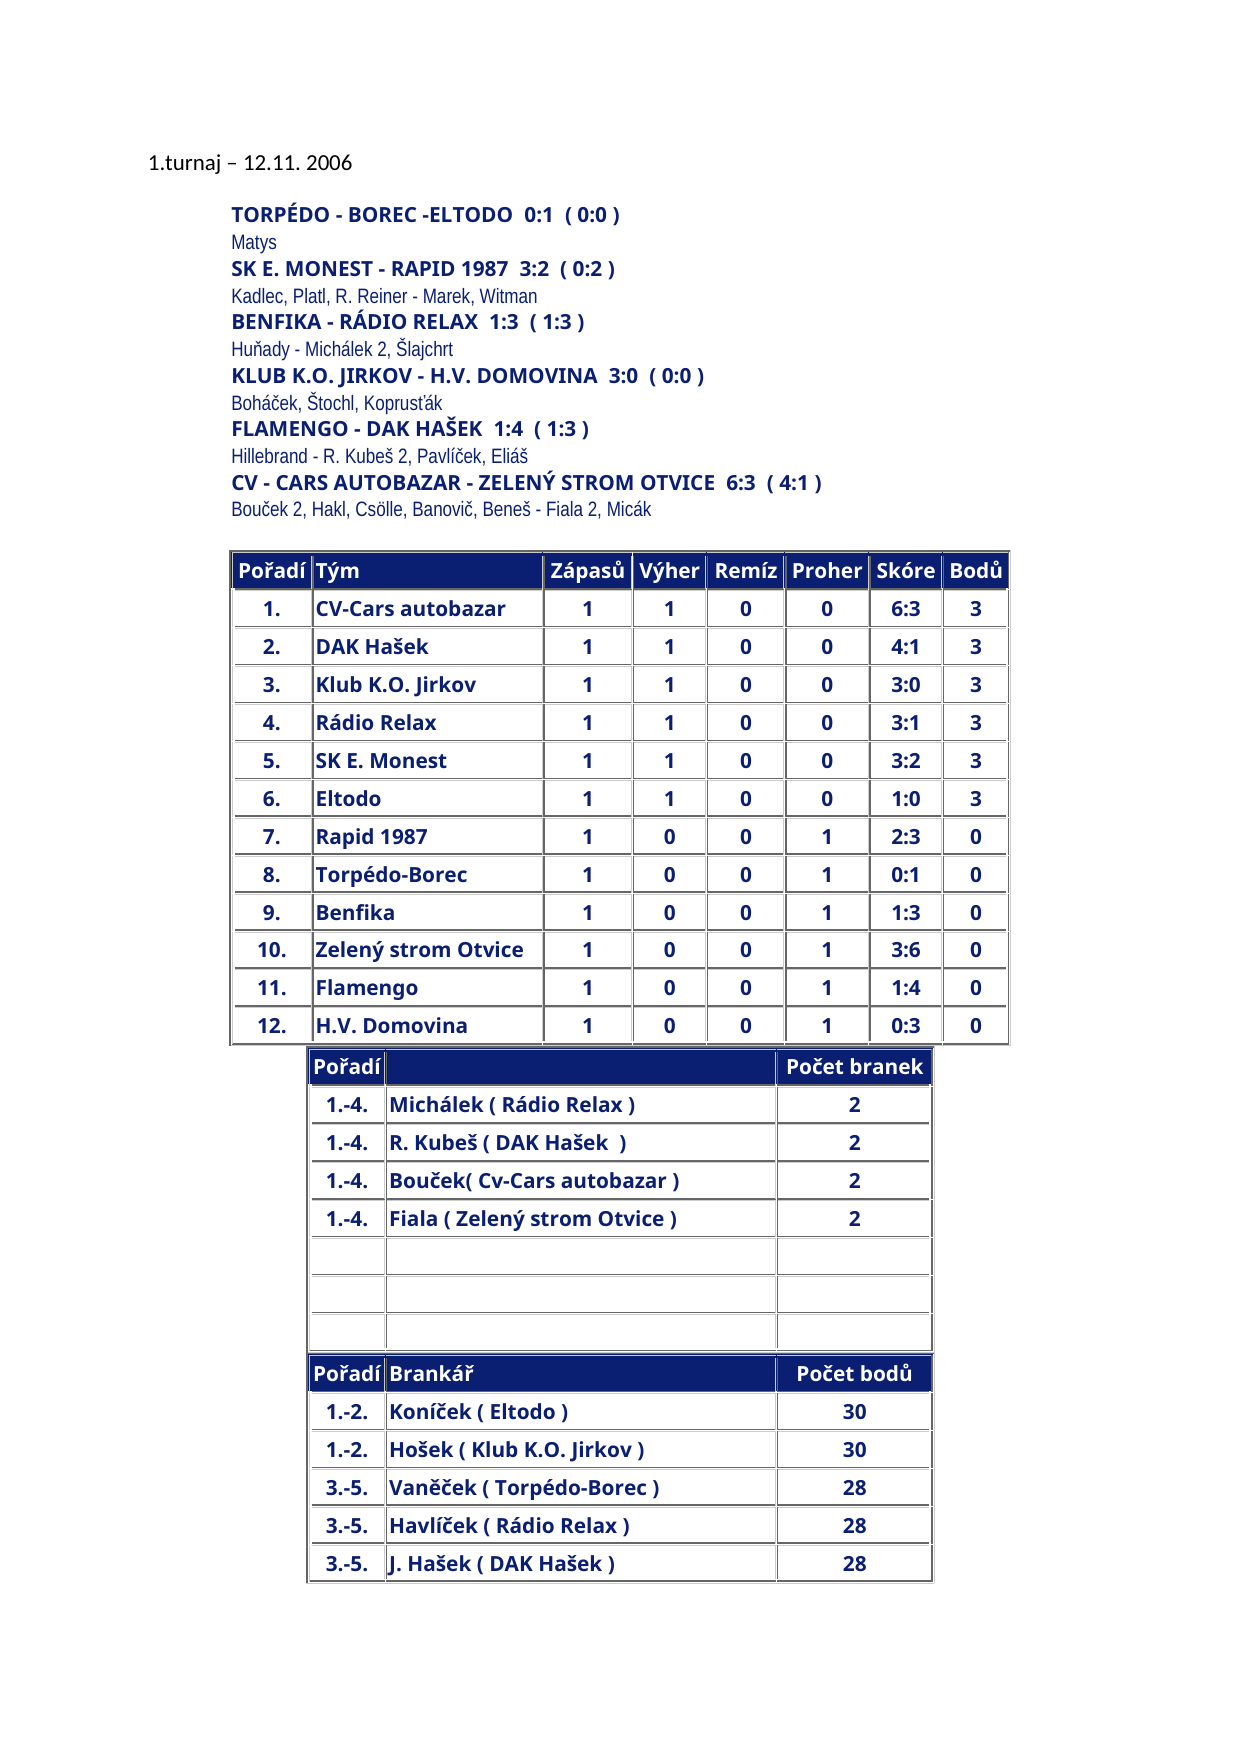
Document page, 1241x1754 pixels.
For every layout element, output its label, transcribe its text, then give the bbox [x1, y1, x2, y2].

table_cell 12. [233, 1005, 312, 1043]
table_header Bodů [943, 553, 1008, 588]
table_cell [308, 1274, 386, 1312]
table_cell [387, 1277, 775, 1312]
table_cell Havlíček ( Rádio Relax ) [387, 1508, 775, 1542]
table_cell FLAMENGO - DAK HAŠEK 1:4 ( 1:3 ) [231, 414, 1009, 443]
table_cell 7. [233, 815, 311, 853]
table_cell SK E. Monest [314, 743, 542, 777]
table_cell 0 [787, 591, 868, 626]
table_cell 1 [545, 705, 631, 739]
table_cell 0 [787, 705, 868, 739]
table_cell 3 [943, 626, 1009, 664]
table_cell 0 [708, 743, 783, 777]
table_cell Rádio Relax [314, 705, 542, 739]
table_cell 3 [944, 778, 1008, 815]
table_cell 1:3 [871, 895, 941, 929]
table_cell 0 [708, 629, 783, 664]
table_cell Bouček( Cv-Cars autobazar ) [387, 1163, 775, 1198]
table_cell 5. [233, 740, 311, 777]
table_cell 28 [778, 1504, 932, 1542]
table_cell 0 [707, 1005, 785, 1043]
table_cell 1 [543, 1008, 632, 1043]
table_cell 1 [545, 591, 631, 626]
table_cell Hillebrand - R. Kubeš 2, Pavlíček, Eliáš [231, 443, 1009, 468]
table_cell 1.-4. [310, 1160, 384, 1198]
table_cell 0 [708, 933, 783, 967]
table_cell 3:2 [871, 743, 941, 777]
table_header Počet branek [776, 1050, 931, 1084]
table_cell 0 [634, 819, 705, 853]
table_cell Koníček ( Eltodo ) [387, 1394, 775, 1428]
table_cell [776, 1312, 933, 1349]
table_cell 3:6 [871, 933, 941, 967]
table_cell 1 [634, 667, 705, 702]
table_header Pořadí [233, 553, 312, 588]
table_cell 1.-4. [308, 1198, 384, 1236]
table_cell 1 [545, 970, 631, 1005]
table_cell Torpédo-Borec [314, 857, 542, 891]
table_cell 4. [231, 702, 312, 739]
table_cell SK E. MONEST - RAPID 1987 3:2 ( 0:2 ) [231, 254, 1009, 282]
table_cell Vaněček ( Torpédo-Borec ) [387, 1470, 775, 1504]
table_cell 2 [778, 1122, 931, 1160]
table_cell 2 [778, 1198, 933, 1236]
table_cell 0 [634, 970, 705, 1005]
table_cell 0 [633, 1008, 707, 1043]
table_cell 0 [787, 781, 868, 815]
table_header TORPÉDO - BOREC -ELTODO 0:1 ( 0:0 ) [231, 201, 1009, 229]
table_cell 3.-5. [310, 1466, 384, 1504]
table_cell 0 [943, 1005, 1008, 1043]
table_cell DAK Hašek [314, 629, 542, 664]
table_cell 1.-2. [310, 1429, 384, 1466]
table_cell Hošek ( Klub K.O. Jirkov ) [387, 1432, 775, 1466]
table_cell 0 [787, 629, 868, 664]
table_cell 0 [708, 591, 783, 626]
table_cell 30 [776, 1391, 933, 1428]
table_cell 0 [787, 743, 868, 777]
table_cell 3. [231, 664, 312, 702]
table_cell 8. [233, 853, 311, 891]
table_cell 1 [787, 895, 868, 929]
table_cell 1 [787, 970, 868, 1005]
table_header [386, 1050, 776, 1084]
table_cell 1 [545, 743, 631, 777]
table_cell 11. [233, 967, 311, 1005]
table_cell 3 [944, 588, 1009, 626]
table_cell 0 [944, 815, 1008, 853]
table_cell 2 [778, 1084, 932, 1122]
table_cell 3.-5. [310, 1504, 384, 1542]
table_cell Zelený strom Otvice [314, 933, 542, 967]
table_cell 3.-5. [310, 1542, 386, 1580]
table_cell Eltodo [314, 781, 542, 815]
table_cell CV - CARS AUTOBAZAR - ZELENÝ STROM OTVICE 6:3 ( 4:1 ) [231, 468, 1009, 496]
table_header Výher [633, 553, 707, 588]
table_cell Fiala ( Zelený strom Otvice ) [387, 1201, 775, 1236]
table_cell Matys [231, 229, 1009, 254]
table_cell 1 [545, 629, 631, 664]
table_cell 1.-4. [310, 1084, 384, 1122]
table_cell 1.-2. [308, 1391, 386, 1428]
table_cell 2:3 [871, 819, 941, 853]
table_cell 1 [787, 819, 868, 853]
table_cell 1 [545, 781, 631, 815]
table_cell 1.-4. [310, 1122, 384, 1160]
table_cell Huňady - Michálek 2, Šlajchrt [231, 336, 1009, 361]
table_cell 2. [231, 626, 312, 664]
table_cell Flamengo [314, 970, 542, 1005]
table_cell 1 [545, 667, 631, 702]
table_cell 0 [708, 781, 783, 815]
table_cell 3 [943, 664, 1009, 702]
table_cell 1 [634, 743, 705, 777]
table_header Pořadí [310, 1356, 386, 1391]
table_cell 1:4 [871, 970, 941, 1005]
table_cell 3:1 [871, 705, 941, 739]
table_cell R. Kubeš ( DAK Hašek ) [387, 1125, 775, 1160]
table_header Tým [312, 552, 543, 588]
table_cell 1 [545, 933, 631, 967]
table_cell 1 [787, 933, 868, 967]
table_cell 0 [708, 705, 783, 739]
table_cell 10. [233, 929, 311, 967]
table_cell CV-Cars autobazar [314, 591, 542, 626]
table_cell 0 [634, 895, 705, 929]
table_cell Bouček 2, Hakl, Csölle, Banovič, Beneš - Fiala 2, Micák [231, 496, 1009, 521]
table_cell Michálek ( Rádio Relax ) [387, 1088, 775, 1122]
table_cell 6:3 [871, 591, 941, 626]
table_header Pořadí [310, 1050, 386, 1084]
table_cell [308, 1312, 386, 1349]
table_cell 1 [785, 1008, 869, 1043]
table_header Počet bodů [776, 1356, 931, 1391]
table_cell Boháček, Štochl, Koprusťák [231, 389, 1009, 414]
table_cell 3 [944, 740, 1008, 777]
table_cell 1 [545, 819, 631, 853]
table_cell J. Hašek ( DAK Hašek ) [386, 1546, 776, 1580]
table_cell 1 [545, 857, 631, 891]
table_header Brankář [386, 1356, 776, 1391]
table_cell 3:0 [871, 667, 941, 702]
table_cell 9. [233, 891, 311, 929]
table_header Skóre [869, 553, 943, 588]
table_header Remíz [707, 552, 785, 588]
table_cell [776, 1236, 933, 1274]
table_cell Kadlec, Platl, R. Reiner - Marek, Witman [231, 283, 1009, 307]
table_cell 1 [634, 705, 705, 739]
table_cell 0 [944, 929, 1008, 967]
table_cell 0:3 [869, 1008, 943, 1043]
table_cell 0 [708, 857, 783, 891]
table_cell 0 [634, 857, 705, 891]
table_cell 1 [545, 895, 631, 929]
table_cell [387, 1239, 775, 1274]
table_cell 30 [778, 1429, 932, 1466]
table_cell 0:1 [871, 857, 941, 891]
table_cell 2 [778, 1160, 931, 1198]
table_cell Rapid 1987 [314, 819, 542, 853]
table_cell BENFIKA - RÁDIO RELAX 1:3 ( 1:3 ) [231, 308, 1009, 336]
table_cell [776, 1274, 933, 1312]
table_cell 28 [776, 1542, 932, 1580]
table_header Zápasů [543, 553, 632, 588]
table_cell [308, 1236, 386, 1274]
table_cell 1. [231, 588, 311, 626]
table_cell 28 [778, 1466, 932, 1504]
table_cell Benfika [314, 895, 542, 929]
table_cell 0 [708, 895, 783, 929]
table_cell Klub K.O. Jirkov [314, 667, 542, 702]
table_cell 0 [634, 933, 705, 967]
table_cell 1 [634, 591, 705, 626]
table_cell 0 [944, 967, 1008, 1005]
table_cell 1:0 [871, 781, 941, 815]
table_cell 0 [787, 667, 868, 702]
table_cell KLUB K.O. JIRKOV - H.V. DOMOVINA 3:0 ( 0:0 ) [231, 361, 1009, 389]
table_cell H.V. Domovina [312, 1008, 543, 1043]
table_cell 0 [944, 853, 1008, 891]
table_cell 6. [233, 778, 311, 815]
table_cell 0 [944, 891, 1008, 929]
table_cell 1 [634, 629, 705, 664]
table_cell [386, 1315, 776, 1349]
text 1.turnaj – 12.11. 2006 [148, 148, 1093, 176]
table_cell 1 [634, 781, 705, 815]
table_cell 1 [787, 857, 868, 891]
table_cell 4:1 [871, 629, 941, 664]
table_cell 3 [943, 702, 1009, 739]
table_cell 0 [708, 819, 783, 853]
table_cell 0 [708, 667, 783, 702]
table_cell 0 [708, 970, 783, 1005]
table_header Proher [785, 552, 869, 588]
